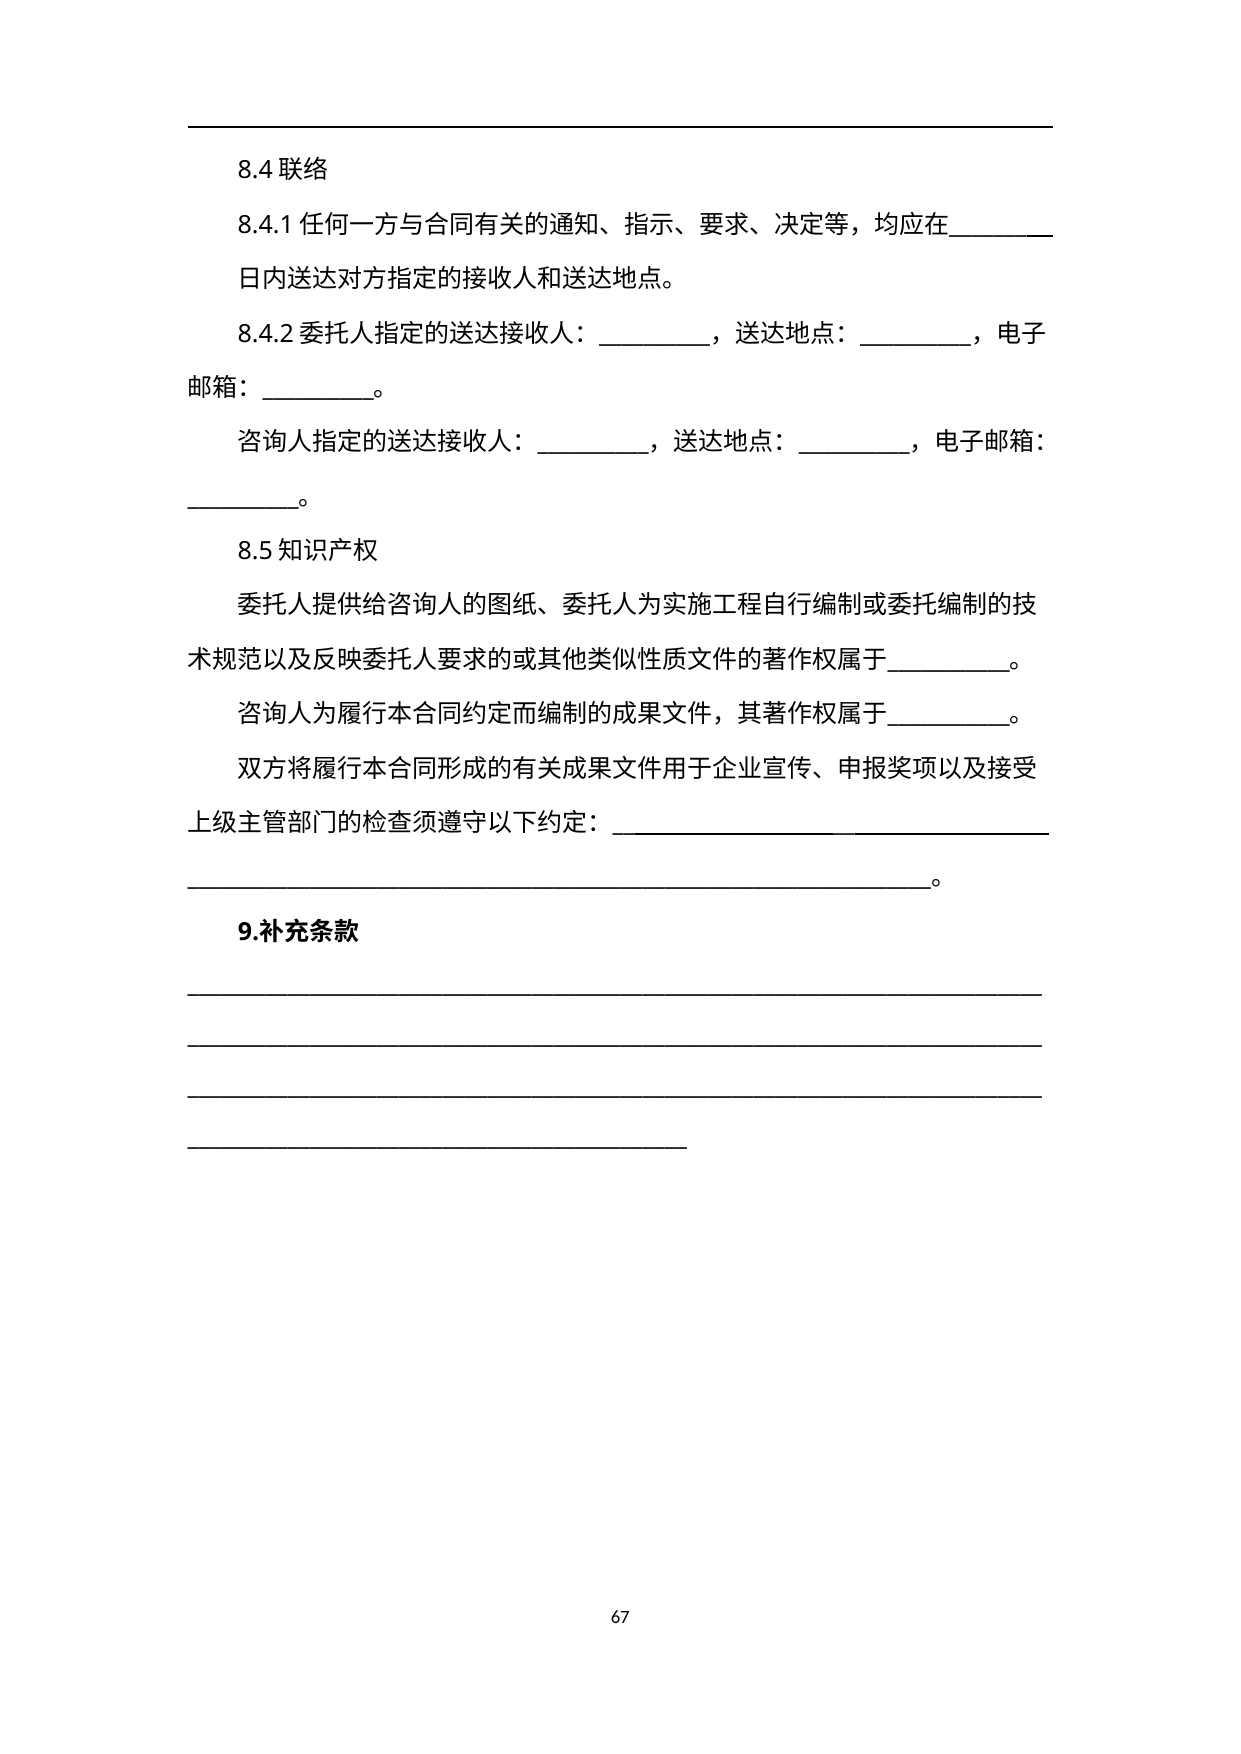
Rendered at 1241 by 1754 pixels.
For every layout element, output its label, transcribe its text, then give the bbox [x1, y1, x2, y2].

text 双方将履行本合同形成的有关成果文件用于企业宣传、申报奖项以及接受上级主管部门的检查须遵守以下约定：___ ___ [187, 748, 1053, 839]
text ____________________________________________________________________________________________________________________________________________________________________________________________________________________________________________________________________________________ [187, 966, 1053, 1153]
text 8.4.2委托人指定的送达接收人：__________，送达地点：__________，电子邮箱：__________。 [187, 313, 1053, 404]
text 日内送达对方指定的接收人和送达地点。 [187, 259, 1053, 295]
text 9.补充条款 [187, 911, 1053, 947]
text 咨询人指定的送达接收人：__________，送达地点：__________，电子邮箱：__________。 [187, 422, 1053, 512]
text 咨询人为履行本合同约定而编制的成果文件，其著作权属于___________。 [187, 694, 1053, 730]
text ___________________________________________________________________。 [187, 857, 1053, 893]
text 8.4.1任何一方与合同有关的通知、指示、要求、决定等，均应在_______ [187, 204, 1053, 241]
text 8.5知识产权 [187, 531, 1053, 567]
text 委托人提供给咨询人的图纸、委托人为实施工程自行编制或委托编制的技术规范以及反映委托人要求的或其他类似性质文件的著作权属于___________。 [187, 585, 1053, 676]
text 8.4联络 [187, 150, 1053, 186]
